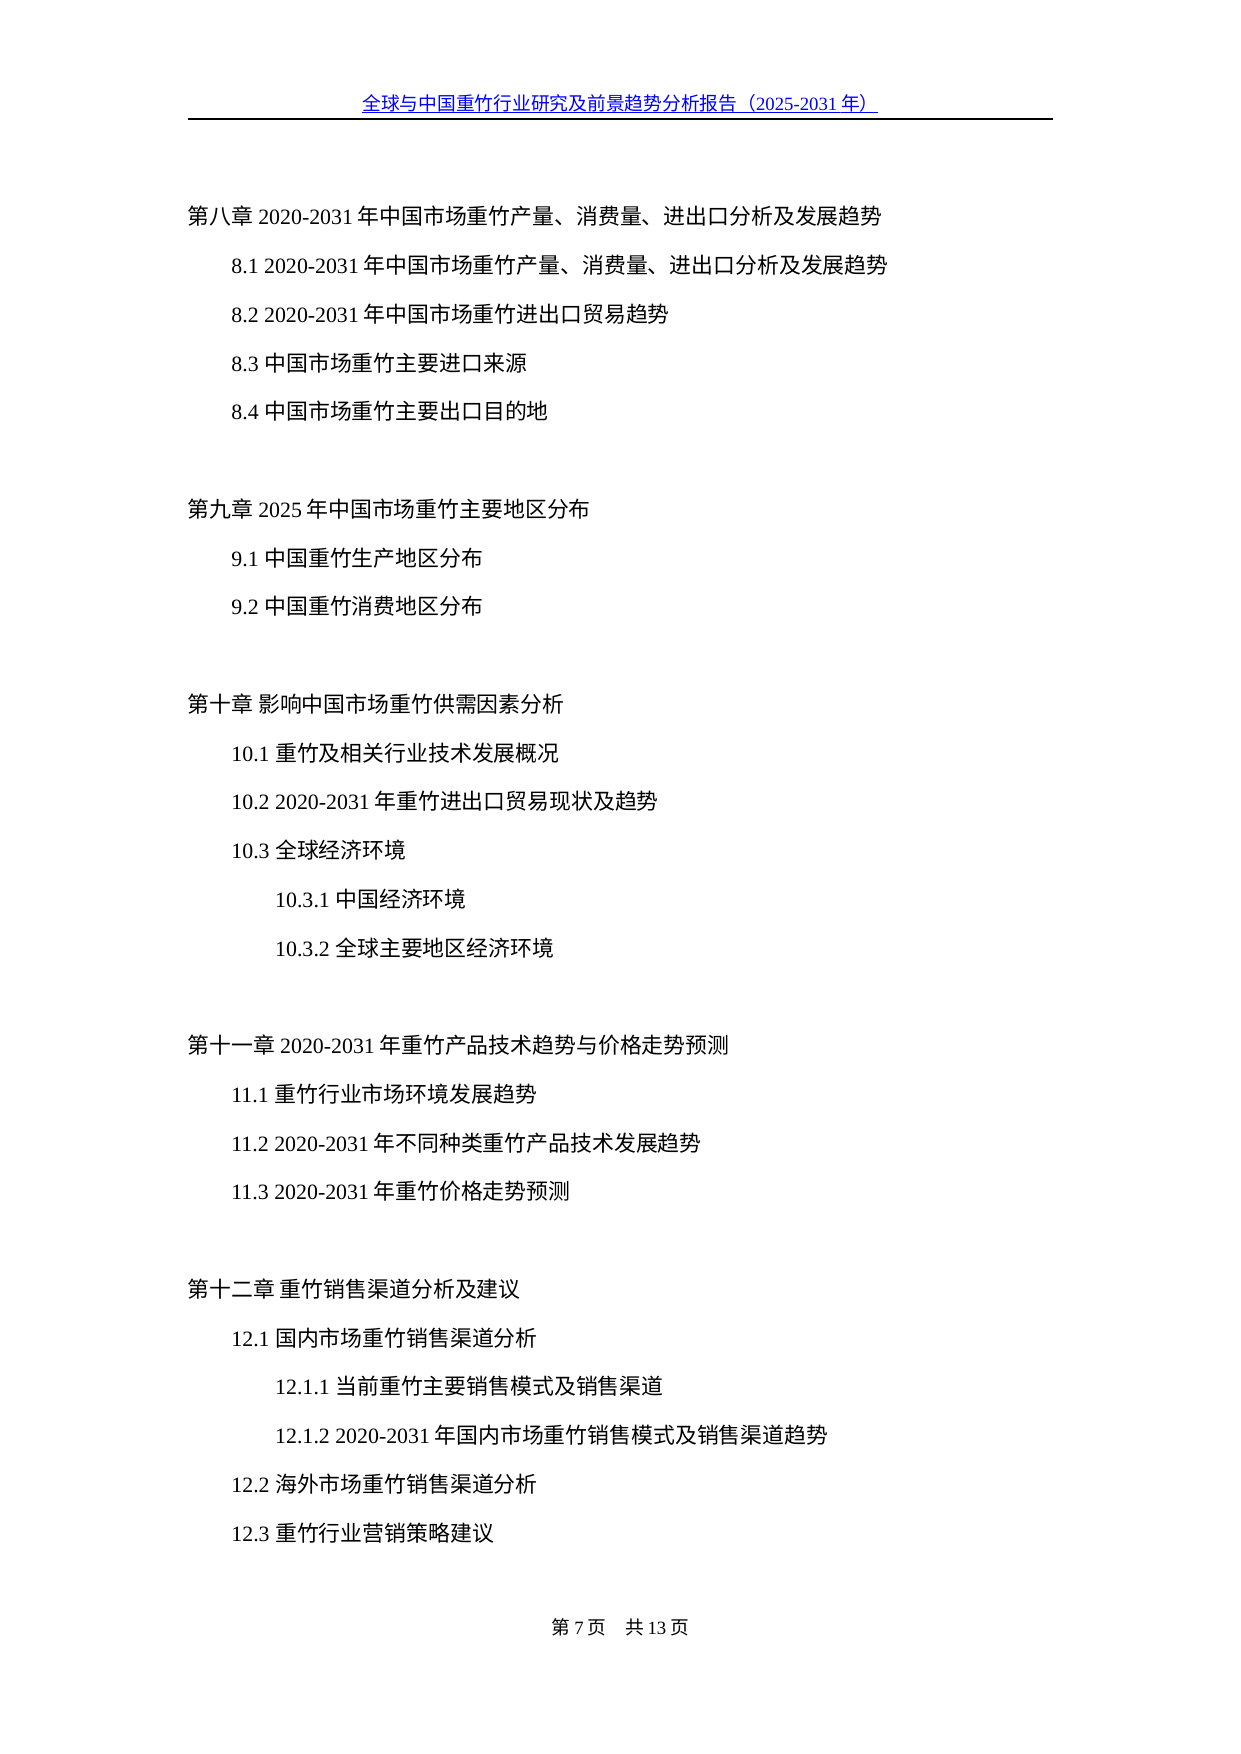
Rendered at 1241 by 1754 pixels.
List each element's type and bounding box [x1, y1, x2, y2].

text [187, 150, 1053, 1548]
